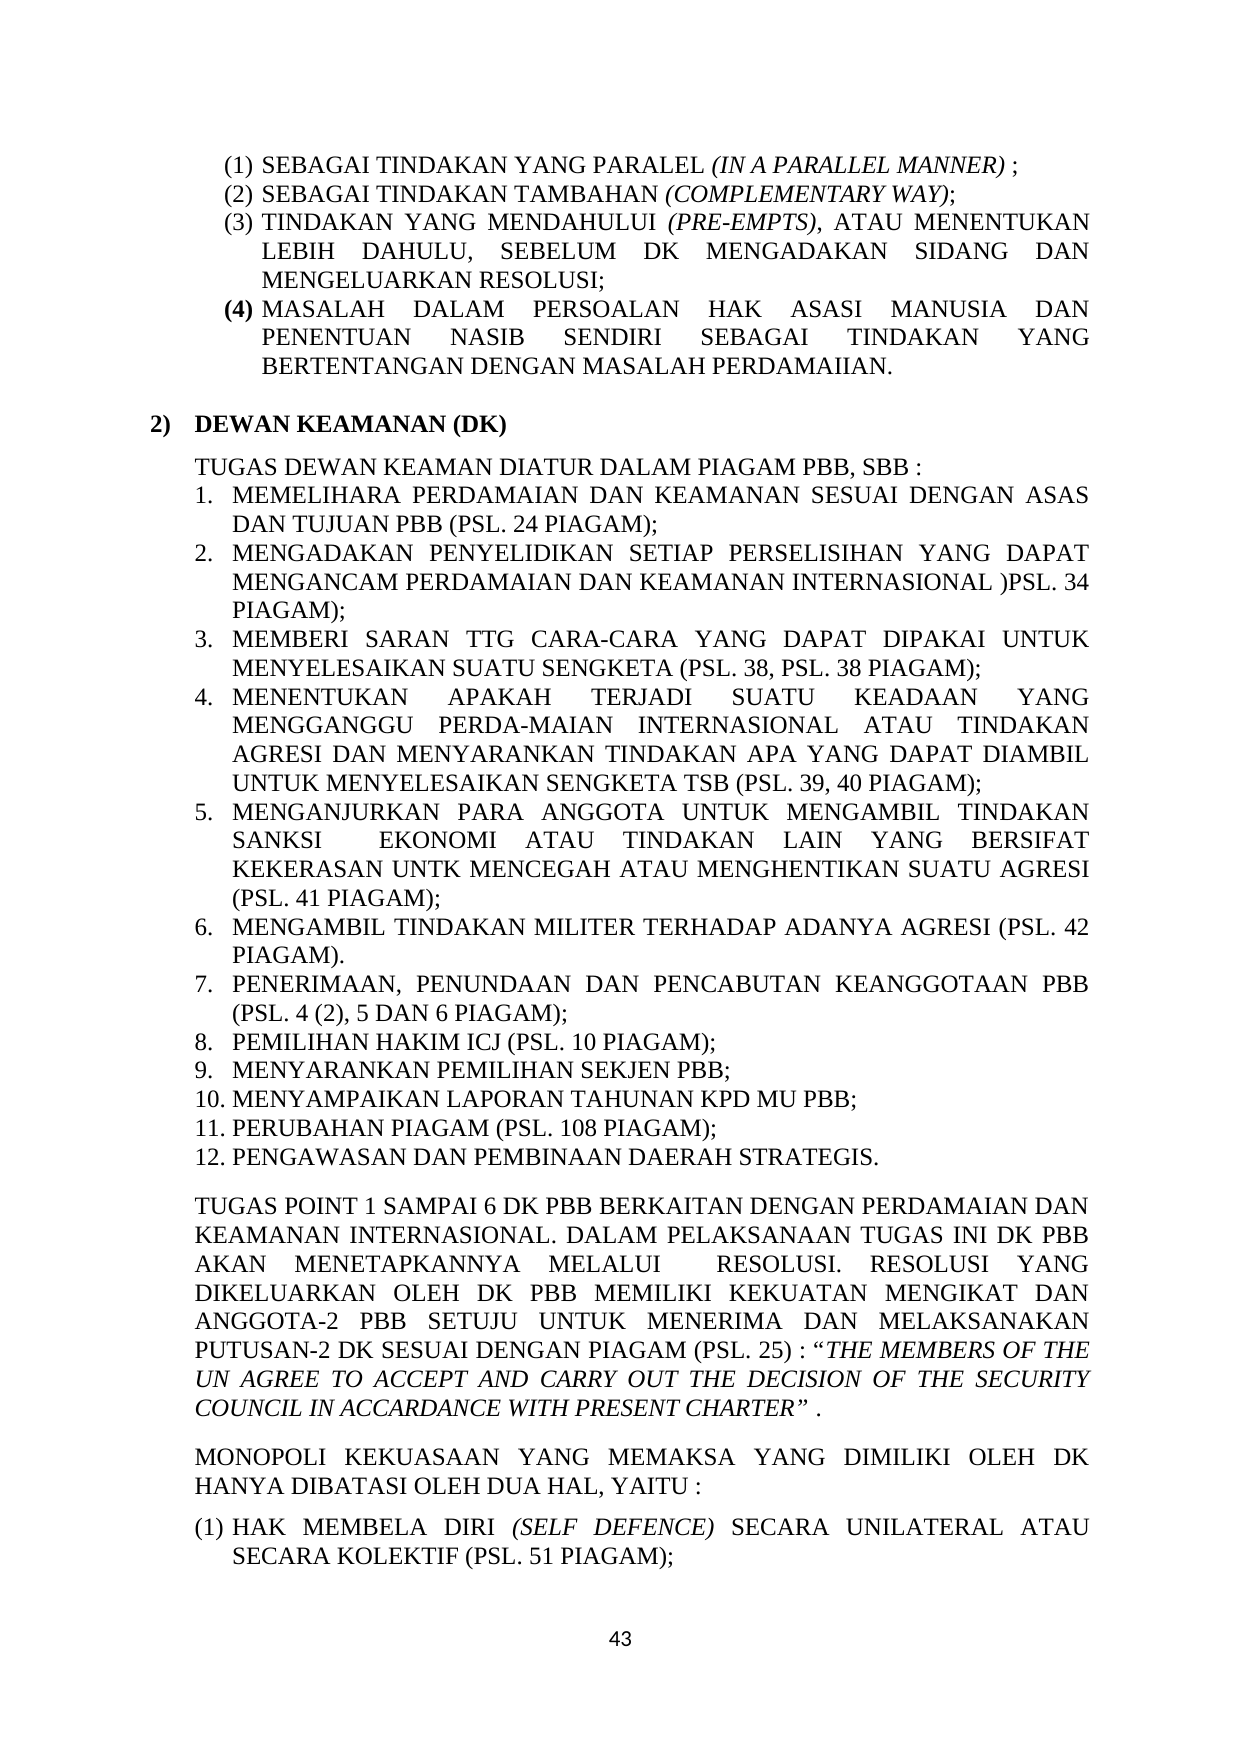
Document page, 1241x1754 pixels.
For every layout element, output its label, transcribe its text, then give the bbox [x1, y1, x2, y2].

list PEMILIHAN HAKIM ICJ (PSL. 10 PIAGAM); [194, 1027, 1090, 1056]
list MASALAH DALAM PERSOALAN HAK ASASI MANUSIA DAN PENENTUAN NASIB SENDIRI SEBAGAI TINDAKAN YANG BERTENTANGAN DENGAN MASALAH PERDAMAIIAN. [224, 294, 1090, 380]
text MONOPOLI KEKUASAAN YANG MEMAKSA YANG DIMILIKI OLEH DK HANYA DIBATASI OLEH DUA HAL, YAITU : [194, 1442, 1090, 1500]
list MENGADAKAN PENYELIDIKAN SETIAP PERSELISIHAN YANG DAPAT MENGANCAM PERDAMAIAN DAN KEAMANAN INTERNASIONAL )PSL. 34 PIAGAM); [194, 538, 1090, 624]
list DEWAN KEAMANAN (DK) [150, 409, 1090, 437]
list PERUBAHAN PIAGAM (PSL. 108 PIAGAM); [194, 1113, 1090, 1142]
list MEMELIHARA PERDAMAIAN DAN KEAMANAN SESUAI DENGAN ASAS DAN TUJUAN PBB (PSL. 24 PIAGAM); [194, 481, 1090, 538]
list PENERIMAAN, PENUNDAAN DAN PENCABUTAN KEANGGOTAAN PBB (PSL. 4 (2), 5 DAN 6 PIAGAM); [194, 969, 1090, 1027]
list MENGAMBIL TINDAKAN MILITER TERHADAP ADANYA AGRESI (PSL. 42 PIAGAM). [194, 912, 1090, 969]
list HAK MEMBELA DIRI (SELF DEFENCE) SECARA UNILATERAL ATAU SECARA KOLEKTIF (PSL. 51 PIAGAM); [194, 1512, 1090, 1570]
list MENGANJURKAN PARA ANGGOTA UNTUK MENGAMBIL TINDAKAN SANKSI EKONOMI ATAU TINDAKAN LAIN YANG BERSIFAT KEKERASAN UNTK MENCEGAH ATAU MENGHENTIKAN SUATU AGRESI (PSL. 41 PIAGAM); [194, 797, 1090, 912]
list TUGAS DEWAN KEAMAN DIATUR DALAM PIAGAM PBB, SBB : [194, 452, 1090, 481]
list SEBAGAI TINDAKAN TAMBAHAN (COMPLEMENTARY WAY); [224, 179, 1090, 207]
list PENGAWASAN DAN PEMBINAAN DAERAH STRATEGIS. [194, 1142, 1090, 1171]
list SEBAGAI TINDAKAN YANG PARALEL (IN A PARALLEL MANNER) ; [224, 150, 1090, 179]
list MENENTUKAN APAKAH TERJADI SUATU KEADAAN YANG MENGGANGGU PERDA-MAIAN INTERNASIONAL ATAU TINDAKAN AGRESI DAN MENYARANKAN TINDAKAN APA YANG DAPAT DIAMBIL UNTUK MENYELESAIKAN SENGKETA TSB (PSL. 39, 40 PIAGAM); [194, 682, 1090, 797]
list TINDAKAN YANG MENDAHULUI (PRE-EMPTS), ATAU MENENTUKAN LEBIH DAHULU, SEBELUM DK MENGADAKAN SIDANG DAN MENGELUARKAN RESOLUSI; [224, 207, 1090, 294]
list MEMBERI SARAN TTG CARA-CARA YANG DAPAT DIPAKAI UNTUK MENYELESAIKAN SUATU SENGKETA (PSL. 38, PSL. 38 PIAGAM); [194, 624, 1090, 682]
list MENYAMPAIKAN LAPORAN TAHUNAN KPD MU PBB; [194, 1084, 1090, 1113]
list MENYARANKAN PEMILIHAN SEKJEN PBB; [194, 1056, 1090, 1084]
text TUGAS POINT 1 SAMPAI 6 DK PBB BERKAITAN DENGAN PERDAMAIAN DAN KEAMANAN INTERNASIONAL. DALAM PELAKSANAAN TUGAS INI DK PBB AKAN MENETAPKANNYA MELALUI RESOLUSI. RESOLUSI YANG DIKELUARKAN OLEH DK PBB MEMILIKI KEKUATAN MENGIKAT DAN ANGGOTA-2 PBB SETUJU UNTUK MENERIMA DAN MELAKSANAKAN PUTUSAN-2 DK SESUAI DENGAN PIAGAM (PSL. 25) : “THE MEMBERS OF THE UN AGREE TO ACCEPT AND CARRY OUT THE DECISION OF THE SECURITY COUNCIL IN ACCARDANCE WITH PRESENT CHARTER” . [194, 1191, 1090, 1421]
